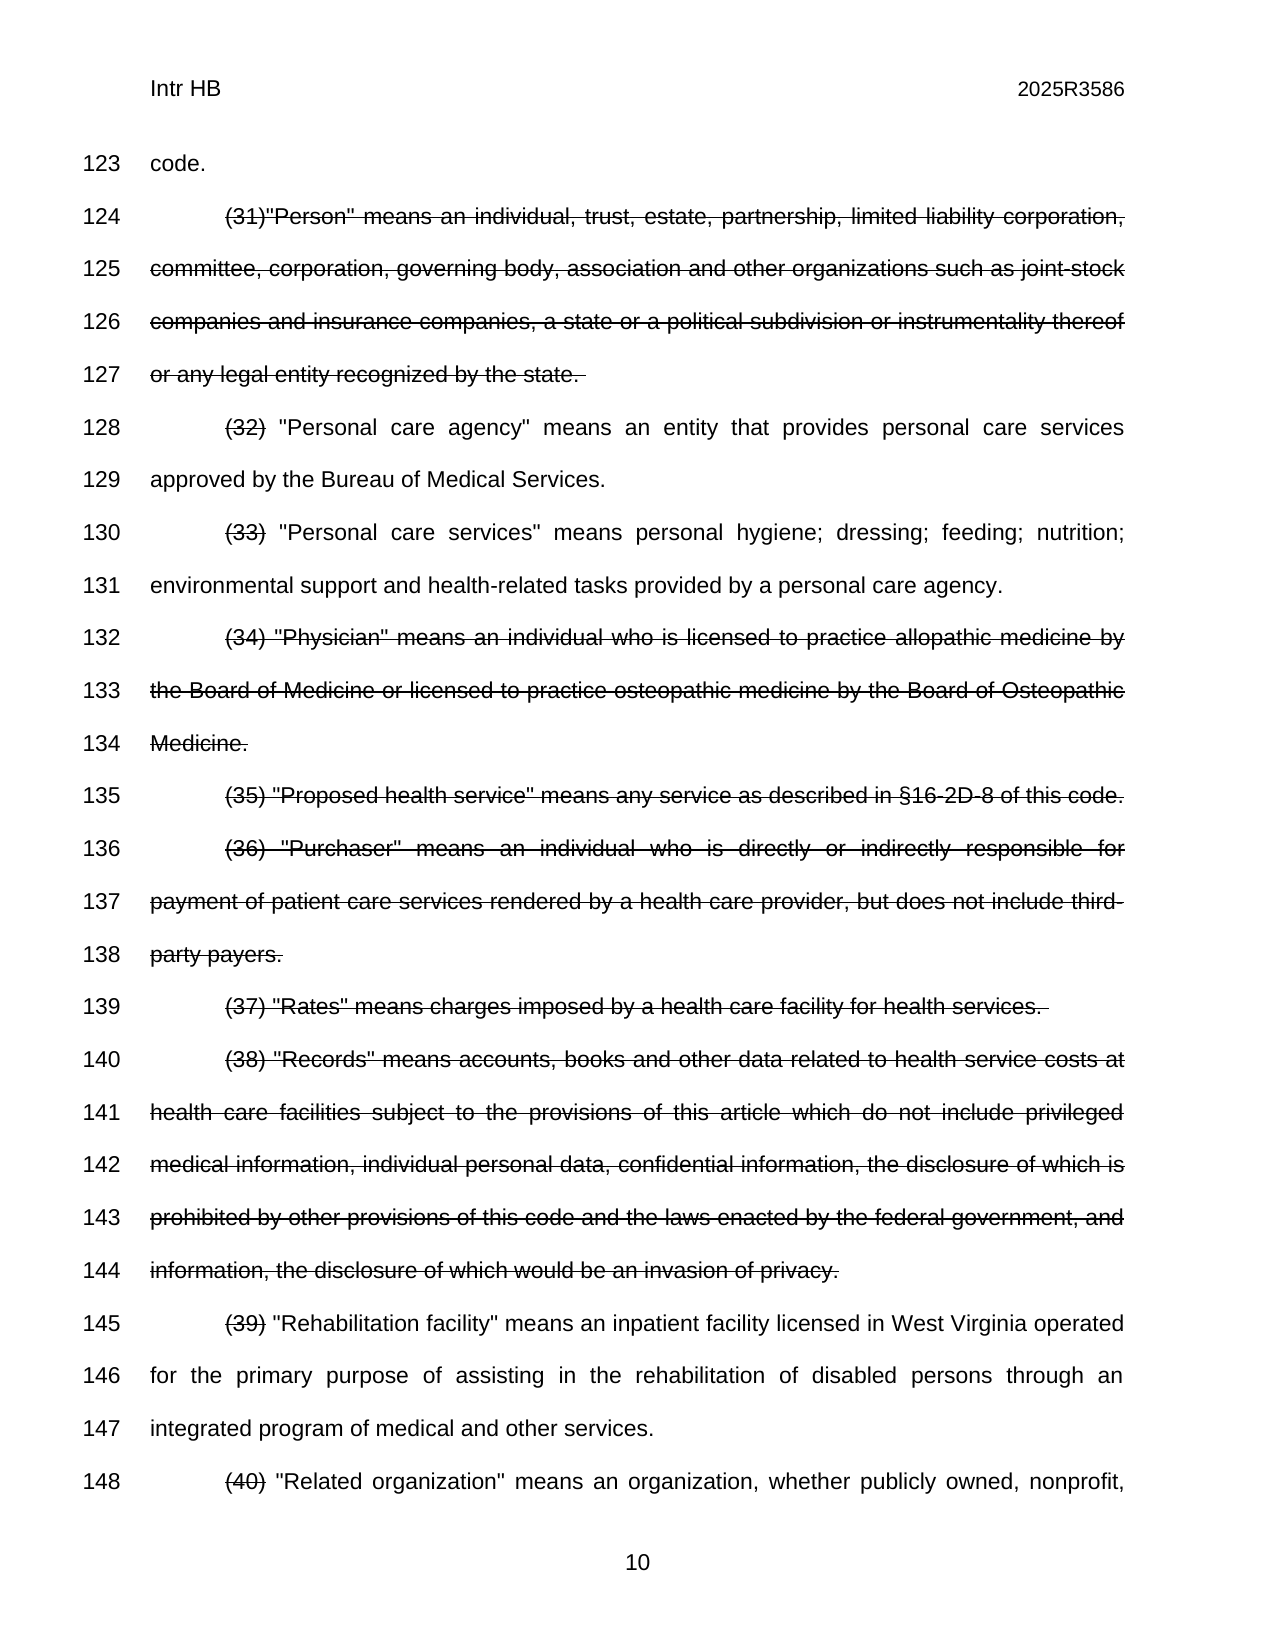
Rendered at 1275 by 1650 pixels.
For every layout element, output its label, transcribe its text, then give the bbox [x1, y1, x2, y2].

text (31)"Person" means an individual, trust, estate, partnership, limited liability corporation, committee, corporation, governing body, association and other organizations such as joint-stock companies and insurance companies, a state or a political subdivision or instrumentality thereof or any legal entity recognized by the state. [150, 203, 1125, 270]
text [150, 150, 1125, 176]
text (33) "Personal care services" means personal hygiene; dressing; feeding; nutrition; environmental support and health-related tasks provided by a personal care agency. [150, 519, 1125, 598]
text (36) "Purchaser" means an individual who is directly or indirectly responsible for payment of patient care services rendered by a health care provider, but does not include third-party payers. [150, 835, 1125, 967]
text (31)"Person" means an individual, trust, estate, partnership, limited liability corporation, committee, corporation, governing body, association and other organizations such as joint-stock companies and insurance companies, a state or a political subdivision or instrumentality thereof or any legal entity recognized by the state. [150, 271, 1125, 322]
text (39) "Rehabilitation facility" means an inpatient facility licensed in West Virginia operated for the primary purpose of assisting in the rehabilitation of disabled persons through an integrated program of medical and other services. [150, 1309, 1125, 1441]
text (34) "Physician" means an individual who is licensed to practice allopathic medicine by the Board of Medicine or licensed to practice osteopathic medicine by the Board of Osteopathic Medicine. [150, 624, 1125, 691]
text (32) "Personal care agency" means an entity that provides personal care services approved by the Bureau of Medical Services. [150, 413, 1125, 493]
text (37) "Rates" means charges imposed by a health care facility for health services. [150, 993, 1125, 1020]
text (34) "Physician" means an individual who is licensed to practice allopathic medicine by the Board of Medicine or licensed to practice osteopathic medicine by the Board of Osteopathic Medicine. [150, 693, 1125, 756]
text (38) "Records" means accounts, books and other data related to health service costs at health care facilities subject to the provisions of this article which do not include privileged medical information, individual personal data, confidential information, the disclosure of which is prohibited by other provisions of this code and the laws enacted by the federal government, and information, the disclosure of which would be an invasion of privacy. [150, 1167, 1125, 1283]
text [150, 1468, 1125, 1494]
text (38) "Records" means accounts, books and other data related to health service costs at health care facilities subject to the provisions of this article which do not include privileged medical information, individual personal data, confidential information, the disclosure of which is prohibited by other provisions of this code and the laws enacted by the federal government, and information, the disclosure of which would be an invasion of privacy. [150, 1046, 1125, 1166]
text (31)"Person" means an individual, trust, estate, partnership, limited liability corporation, committee, corporation, governing body, association and other organizations such as joint-stock companies and insurance companies, a state or a political subdivision or instrumentality thereof or any legal entity recognized by the state. [150, 324, 1125, 387]
text (35) "Proposed health service" means any service as described in §16-2D-8 of this code. [150, 782, 1125, 809]
